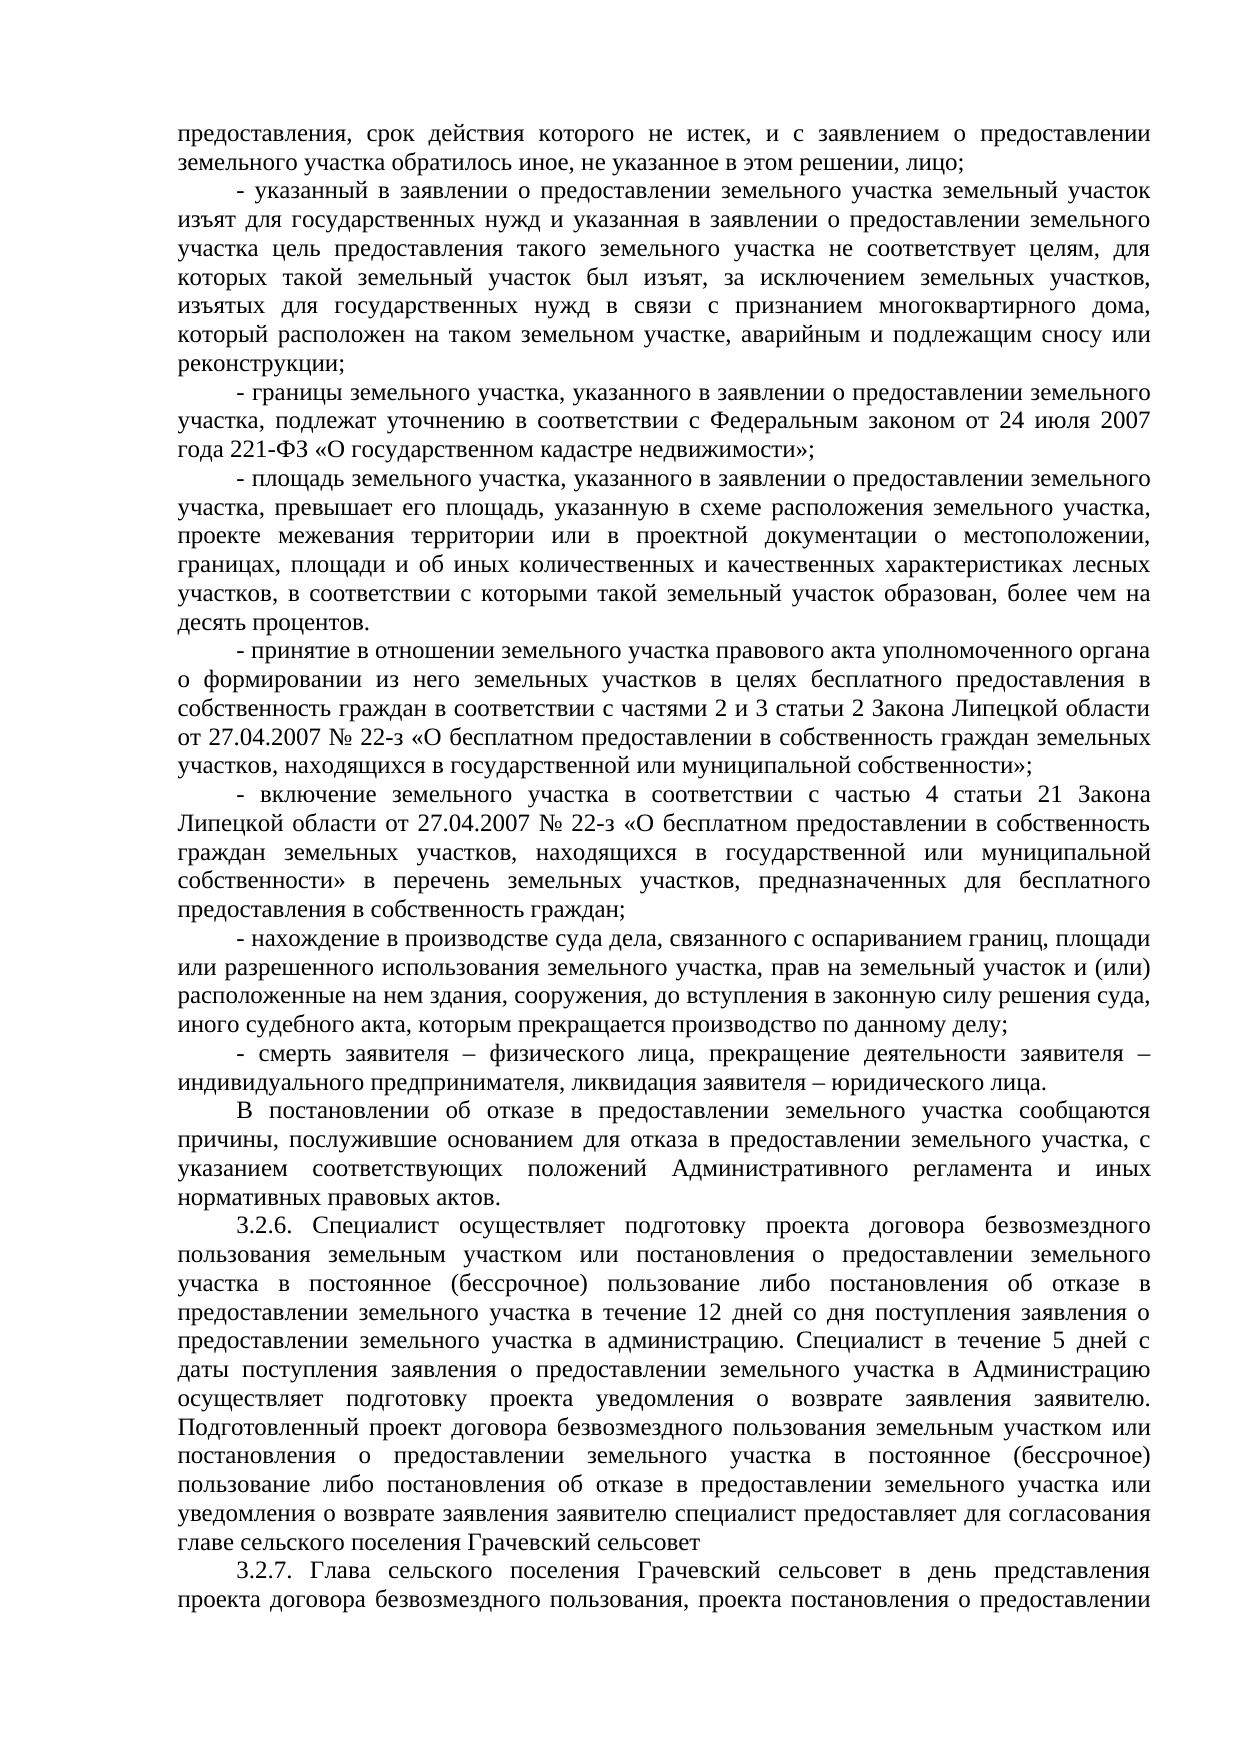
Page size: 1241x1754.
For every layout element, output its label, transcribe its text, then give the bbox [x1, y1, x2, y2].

text - границы земельного участка, указанного в заявлении о предоставлении земельного участка, подлежат уточнению в соответствии с Федеральным законом от 24 июля 2007 года 221-ФЗ «О государственном кадастре недвижимости»; [177, 377, 1152, 463]
text - указанный в заявлении о предоставлении земельного участка земельный участок изъят для государственных нужд и указанная в заявлении о предоставлении земельного участка цель предоставления такого земельного участка не соответствует целям, для которых такой земельный участок был изъят, за исключением земельных участков, изъятых для государственных нужд в связи с признанием многоквартирного дома, который расположен на таком земельном участке, аварийным и подлежащим сносу или реконструкции; [177, 176, 1152, 377]
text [177, 118, 1152, 176]
text - площадь земельного участка, указанного в заявлении о предоставлении земельного участка, превышает его площадь, указанную в схеме расположения земельного участка, проекте межевания территории или в проектной документации о местоположении, границах, площади и об иных количественных и качественных характеристиках лесных участков, в соответствии с которыми такой земельный участок образован, более чем на десять процентов. [177, 463, 1152, 636]
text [177, 1556, 1152, 1613]
text - смерть заявителя – физического лица, прекращение деятельности заявителя – индивидуального предпринимателя, ликвидация заявителя – юридического лица. [177, 1038, 1152, 1096]
text 3.2.6. Специалист осуществляет подготовку проекта договора безвозмездного пользования земельным участком или постановления о предоставлении земельного участка в постоянное (бессрочное) пользование либо постановления об отказе в предоставлении земельного участка в течение 12 дней со дня поступления заявления о предоставлении земельного участка в администрацию. Специалист в течение 5 дней с даты поступления заявления о предоставлении земельного участка в Администрацию осуществляет подготовку проекта уведомления о возврате заявления заявителю. Подготовленный проект договора безвозмездного пользования земельным участком или постановления о предоставлении земельного участка в постоянное (бессрочное) пользование либо постановления об отказе в предоставлении земельного участка или уведомления о возврате заявления заявителю специалист предоставляет для согласования главе сельского поселения Грачевский сельсовет [177, 1211, 1152, 1556]
text В постановлении об отказе в предоставлении земельного участка сообщаются причины, послужившие основанием для отказа в предоставлении земельного участка, с указанием соответствующих положений Административного регламента и иных нормативных правовых актов. [177, 1096, 1152, 1211]
text - принятие в отношении земельного участка правового акта уполномоченного органа о формировании из него земельных участков в целях бесплатного предоставления в собственность граждан в соответствии с частями 2 и 3 статьи 2 Закона Липецкой области от 27.04.2007 № 22-з «О бесплатном предоставлении в собственность граждан земельных участков, находящихся в государственной или муниципальной собственности»; [177, 636, 1152, 779]
text - включение земельного участка в соответствии с частью 4 статьи 21 Закона Липецкой области от 27.04.2007 № 22-з «О бесплатном предоставлении в собственность граждан земельных участков, находящихся в государственной или муниципальной собственности» в перечень земельных участков, предназначенных для бесплатного предоставления в собственность граждан; [177, 779, 1152, 923]
text - нахождение в производстве суда дела, связанного с оспариванием границ, площади или разрешенного использования земельного участка, прав на земельный участок и (или) расположенные на нем здания, сооружения, до вступления в законную силу решения суда, иного судебного акта, которым прекращается производство по данному делу; [177, 923, 1152, 1038]
